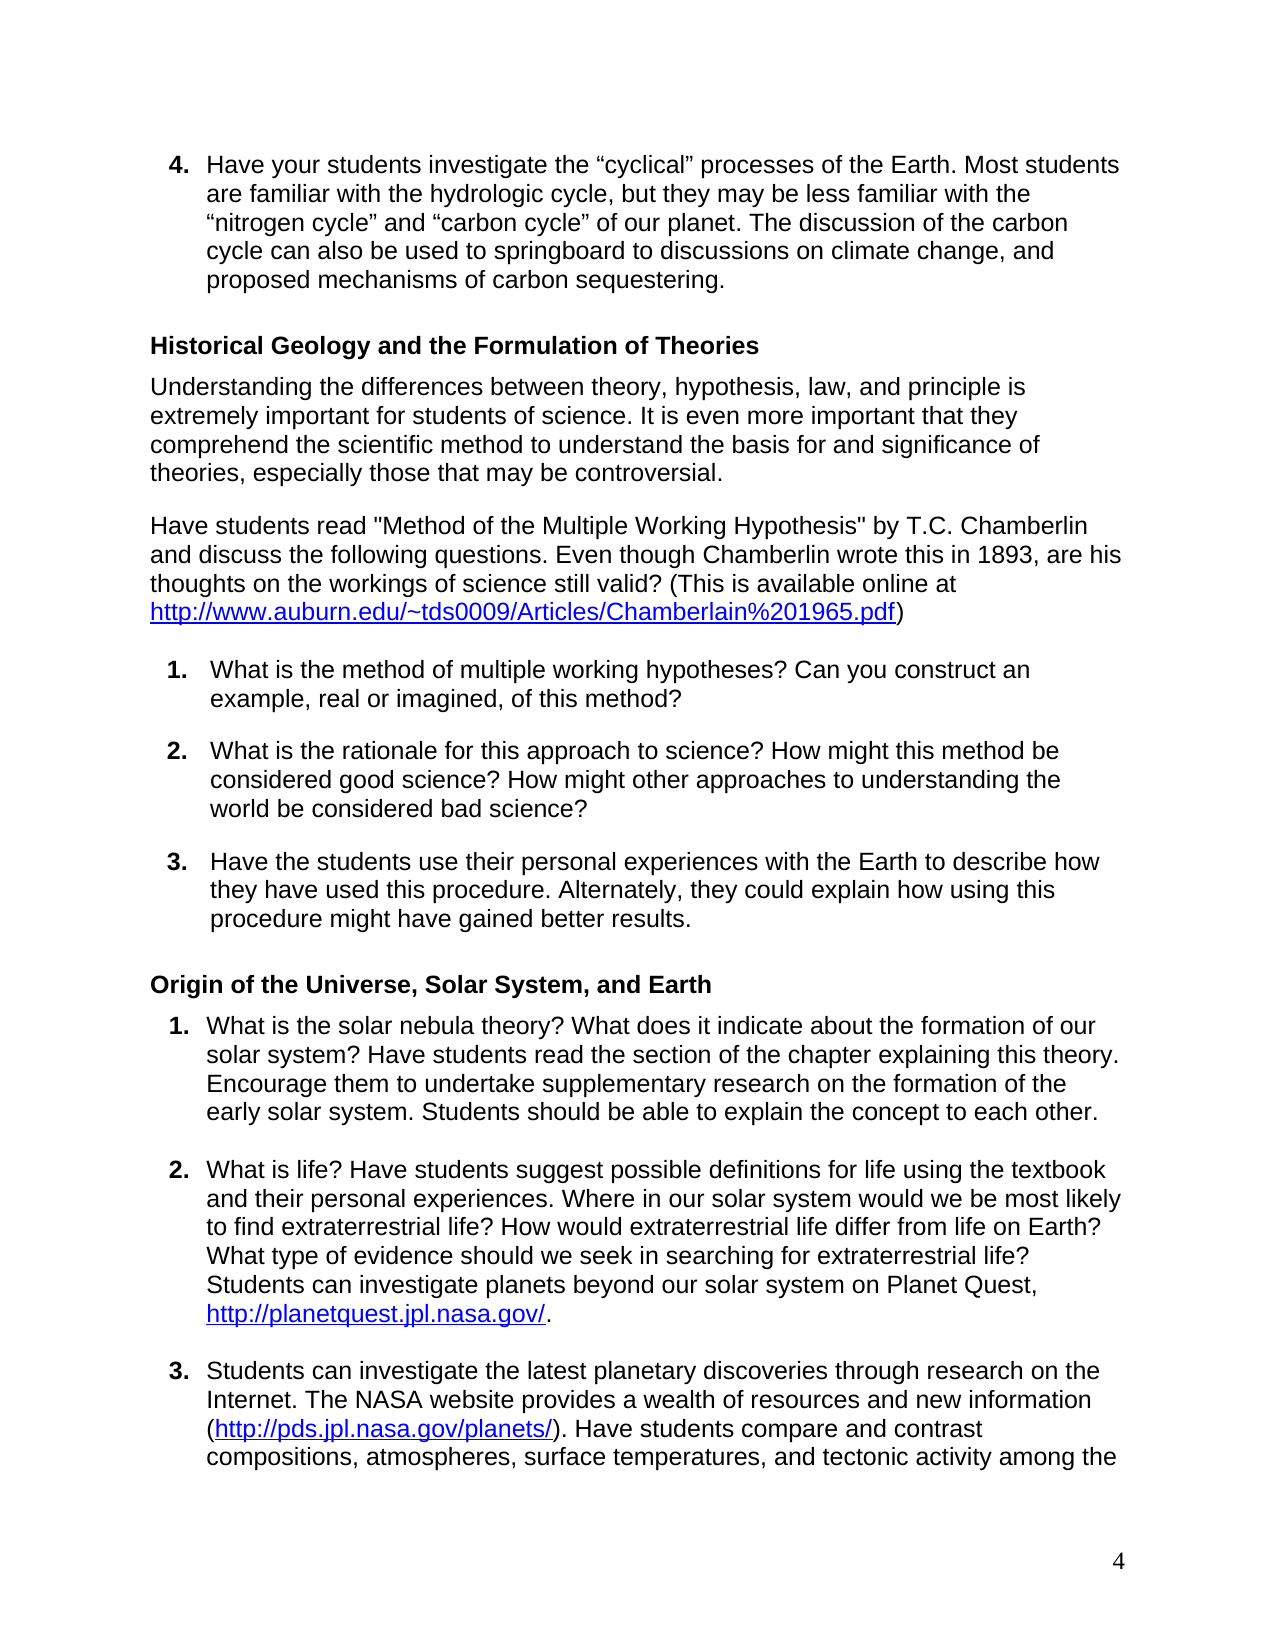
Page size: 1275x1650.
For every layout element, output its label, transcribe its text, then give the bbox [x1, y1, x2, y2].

list What is life? Have students suggest possible definitions for life using the textbook and their personal experiences. Where in our solar system would we be most likely to find extraterrestrial life? How would extraterrestrial life differ from life on Earth? What type of evidence should we seek in searching for extraterrestrial life? Students can investigate planets beyond our solar system on Planet Quest, http://planetquest.jpl.nasa.gov/. [169, 1155, 1125, 1327]
text Understanding the differences between theory, hypothesis, law, and principle is extremely important for students of science. It is even more important that they comprehend the scientific method to understand the basis for and significance of theories, especially those that may be controversial. [150, 372, 1125, 487]
text 3. Have the students use their personal experiences with the Earth to describe how they have used this procedure. Alternately, they could explain how using this procedure might have gained better results. [150, 846, 1125, 933]
text Have students read "Method of the Multiple Working Hypothesis" by T.C. Chamberlin and discuss the following questions. Even though Chamberlin wrote this in 1893, are his thoughts on the workings of science still valid? (This is available online at http://www.auburn.edu/~tds0009/Articles/Chamberlain%201965.pdf) [150, 511, 1125, 626]
list What is the solar nebula theory? What does it indicate about the formation of our solar system? Have students read the section of the chapter explaining this theory. Encourage them to undertake supplementary research on the formation of the early solar system. Students should be able to explain the concept to each other. [169, 1011, 1125, 1126]
text 1. What is the method of multiple working hypotheses? Can you construct an example, real or imagined, of this method? [150, 655, 1125, 712]
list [169, 1356, 1125, 1471]
text 2. What is the rationale for this approach to science? How might this method be considered good science? How might other approaches to understanding the world be considered bad science? [150, 736, 1125, 822]
subtitle Origin of the Universe, Solar System, and Earth [150, 970, 1125, 998]
subtitle Historical Geology and the Formulation of Theories [150, 331, 1125, 359]
list Have your students investigate the “cyclical” processes of the Earth. Most students are familiar with the hydrologic cycle, but they may be less familiar with the “nitrogen cycle” and “carbon cycle” of our planet. The discussion of the carbon cycle can also be used to springboard to discussions on climate change, and proposed mechanisms of carbon sequestering. [169, 150, 1125, 294]
